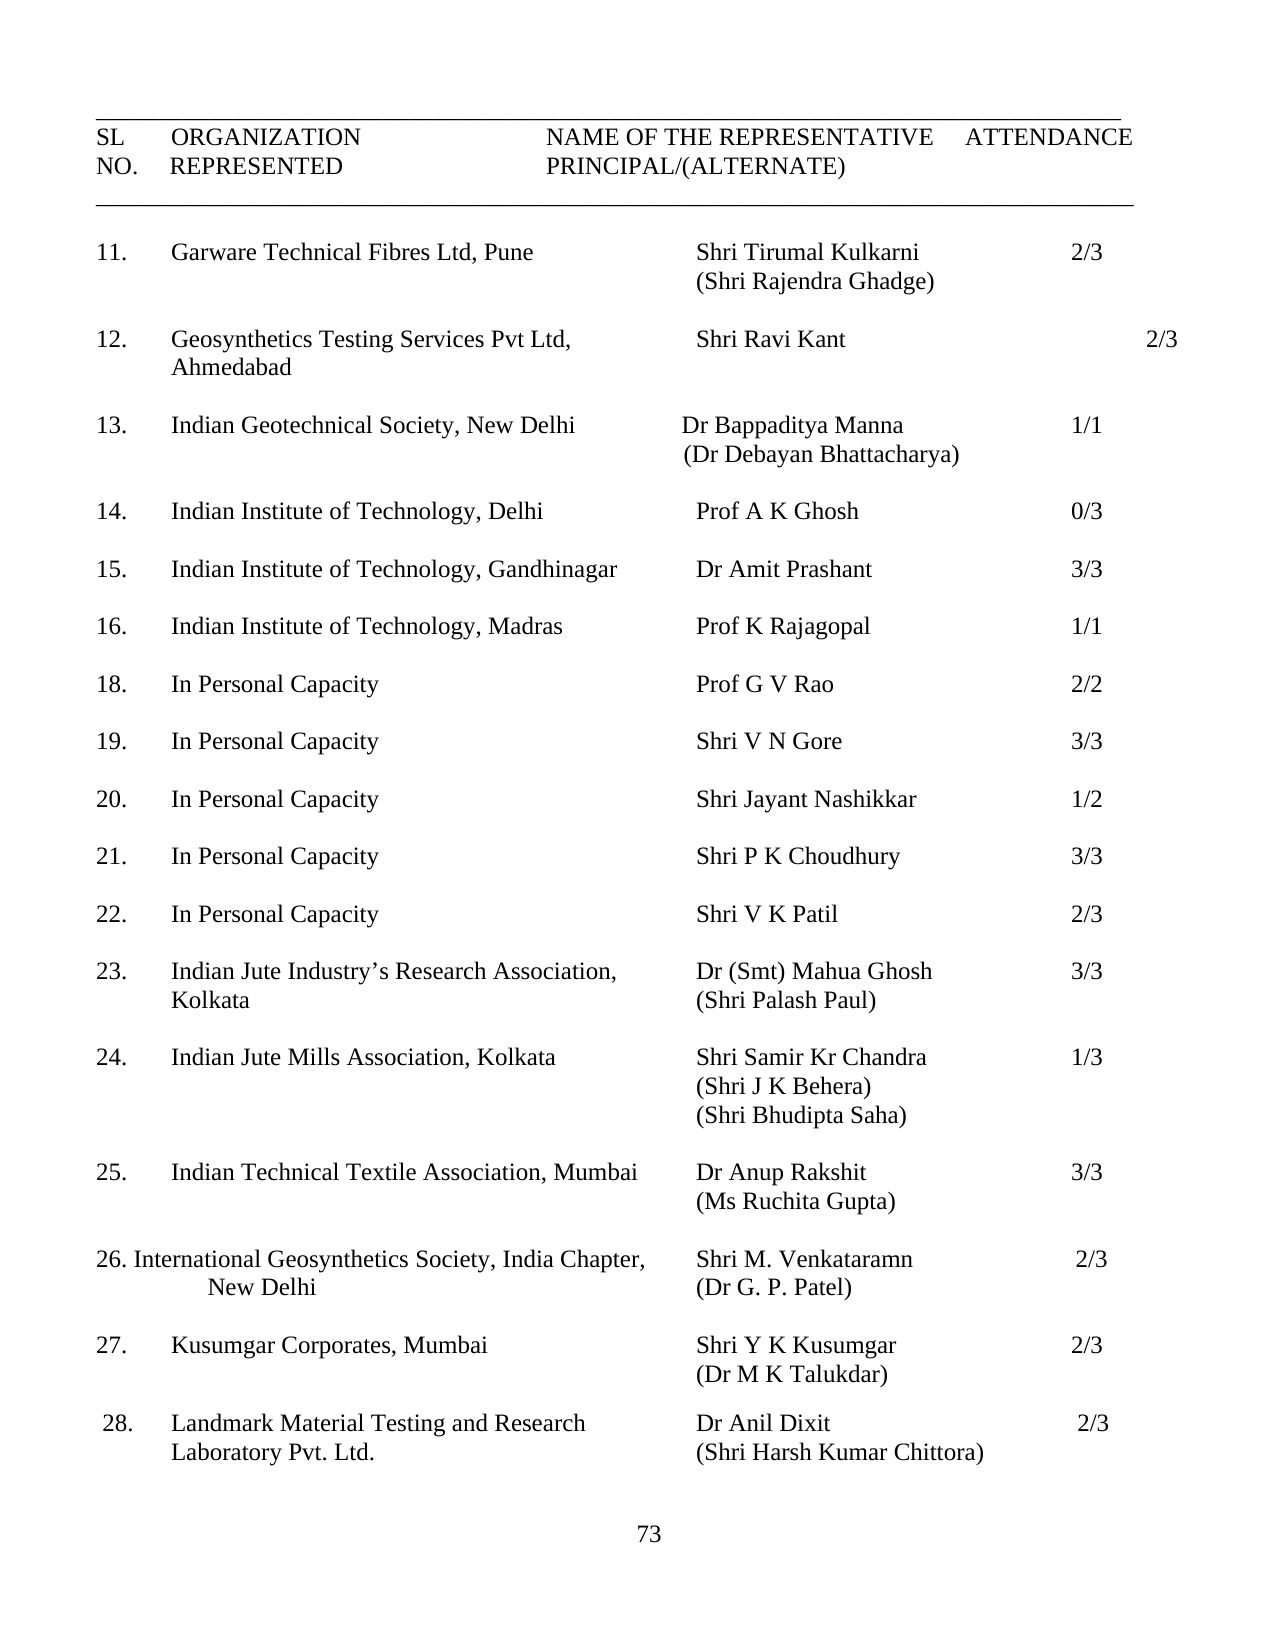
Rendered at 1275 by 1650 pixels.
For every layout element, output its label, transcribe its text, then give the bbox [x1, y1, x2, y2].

text 22. In Personal Capacity Shri V K Patil 2/3 [96, 899, 1202, 927]
text 11. Garware Technical Fibres Ltd, Pune Shri Tirumal Kulkarni 2/3 [96, 237, 1202, 266]
text (Dr Debayan Bhattacharya) [96, 439, 1202, 467]
text 25. Indian Technical Textile Association, Mumbai Dr Anup Rakshit 3/3 [96, 1157, 1202, 1186]
text 26. International Geosynthetics Society, India Chapter, Shri M. Venkataramn 2/3 [96, 1244, 1275, 1272]
text 16. Indian Institute of Technology, Madras Prof K Rajagopal 1/1 [96, 611, 1202, 640]
text (Shri J K Behera) [96, 1071, 1199, 1100]
text 23. Indian Jute Industry’s Research Association, Dr (Smt) Mahua Ghosh 3/3 [96, 956, 1202, 985]
text 19. In Personal Capacity Shri V N Gore 3/3 [96, 726, 1202, 755]
text 14. Indian Institute of Technology, Delhi Prof A K Ghosh 0/3 [96, 496, 1202, 525]
text __________________________________________________________________________________ [96, 94, 1202, 122]
text Ahmedabad [96, 352, 1202, 381]
text Kolkata (Shri Palash Paul) [96, 985, 1202, 1014]
text 12. Geosynthetics Testing Services Pvt Ltd, Shri Ravi Kant 2/3 [96, 324, 1202, 352]
text 27. Kusumgar Corporates, Mumbai Shri Y K Kusumgar 2/3 [96, 1330, 1202, 1359]
text 21. In Personal Capacity Shri P K Choudhury 3/3 [96, 841, 1202, 870]
text SL ORGANIZATION NAME OF THE REPRESENTATIVE ATTENDANCE [96, 122, 1202, 151]
text 24. Indian Jute Mills Association, Kolkata Shri Samir Kr Chandra 1/3 [96, 1042, 1199, 1071]
text Laboratory Pvt. Ltd. (Shri Harsh Kumar Chittora) [96, 1437, 1202, 1494]
text 15. Indian Institute of Technology, Gandhinagar Dr Amit Prashant 3/3 [96, 554, 1202, 582]
text (Shri Rajendra Ghadge) [96, 266, 1202, 295]
text ___________________________________________________________________________________ [96, 180, 1202, 209]
list New Delhi (Dr G. P. Patel) [207, 1272, 1202, 1301]
text (Ms Ruchita Gupta) [96, 1186, 1202, 1215]
text 13. Indian Geotechnical Society, New Delhi Dr Bappaditya Manna 1/1 [96, 410, 1202, 439]
text 28. Landmark Material Testing and Research Dr Anil Dixit 2/3 [96, 1408, 1275, 1437]
text 18. In Personal Capacity Prof G V Rao 2/2 [96, 669, 1202, 697]
text NO. REPRESENTED PRINCIPAL/(ALTERNATE) [96, 151, 1202, 180]
text (Shri Bhudipta Saha) [96, 1100, 1199, 1129]
text 20. In Personal Capacity Shri Jayant Nashikkar 1/2 [96, 784, 1202, 812]
text (Dr M K Talukdar) [96, 1359, 1202, 1387]
